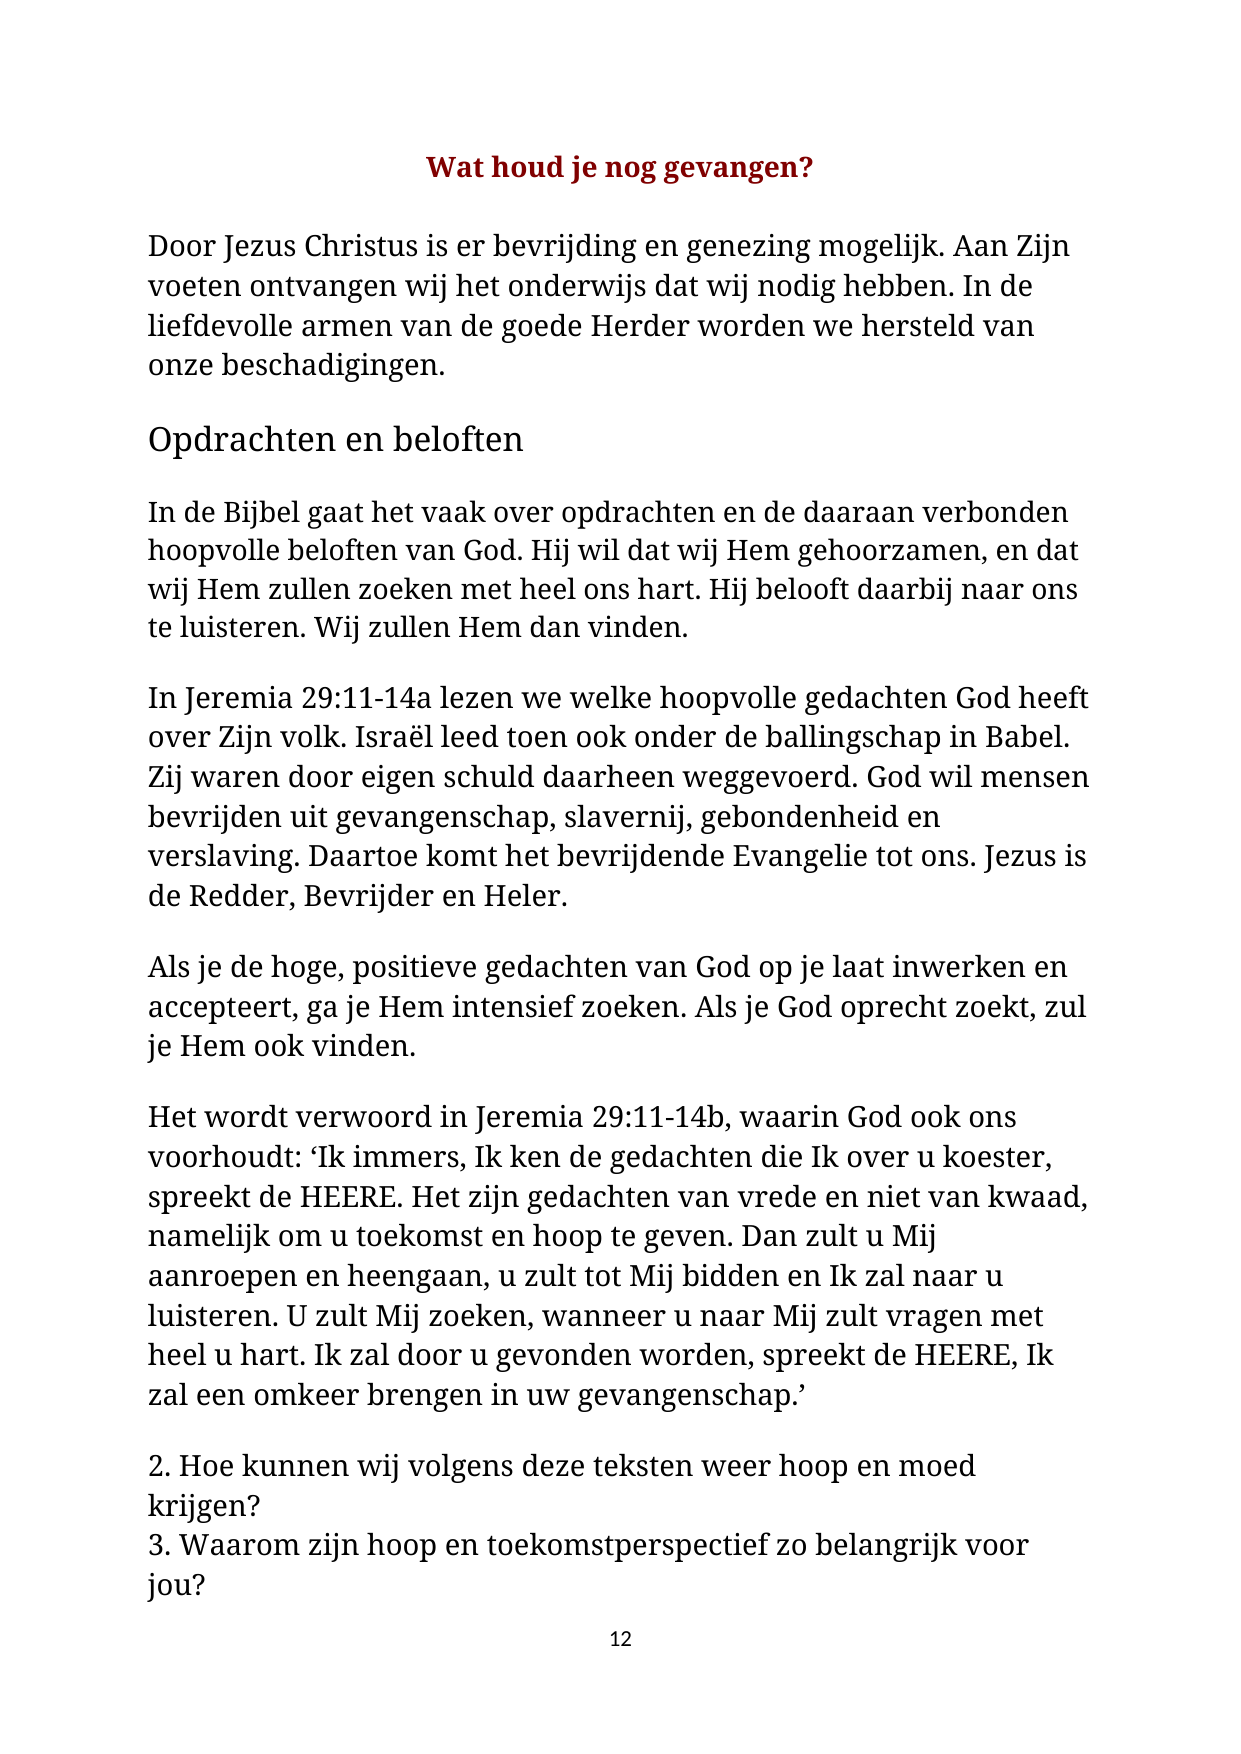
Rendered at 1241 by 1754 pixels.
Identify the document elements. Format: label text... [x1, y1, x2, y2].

text Het wordt verwoord in Jeremia 29:11-14b, waarin God ook ons voorhoudt: ‘Ik immers, Ik ken de gedachten die Ik over u koester, spreekt de HEERE. Het zijn gedachten van vrede en niet van kwaad, namelijk om u toekomst en hoop te geven. Dan zult u Mij aanroepen en heengaan, u zult tot Mij bidden en Ik zal naar u luisteren. U zult Mij zoeken, wanneer u naar Mij zult vragen met heel u hart. Ik zal door u gevonden worden, spreekt de HEERE, Ik zal een omkeer brengen in uw gevangenschap.’ [148, 1097, 1093, 1414]
text Door Jezus Christus is er bevrijding en genezing mogelijk. Aan Zijn voeten ontvangen wij het onderwijs dat wij nodig hebben. In de liefdevolle armen van de goede Herder worden we hersteld van onze beschadigingen. [148, 226, 1093, 384]
text In de Bijbel gaat het vaak over opdrachten en de daaraan verbonden hoopvolle beloften van God. Hij wil dat wij Hem gehoorzamen, en dat wij Hem zullen zoeken met heel ons hart. Hij belooft daarbij naar ons te luisteren. Wij zullen Hem dan vinden. [148, 492, 1093, 646]
text Opdrachten en beloften [148, 416, 1093, 461]
text Als je de hoge, positieve gedachten van God op je laat inwerken en accepteert, ga je Hem intensief zoeken. Als je God oprecht zoekt, zul je Hem ook vinden. [148, 946, 1093, 1065]
text 3. Waarom zijn hoop en toekomstperspectief zo belangrijk voor jou? [148, 1525, 1093, 1604]
text In Jeremia 29:11-14a lezen we welke hoopvolle gedachten God heeft over Zijn volk. Israël leed toen ook onder de ballingschap in Babel. Zij waren door eigen schuld daarheen weggevoerd. God wil mensen bevrijden uit gevangenschap, slavernij, gebondenheid en verslaving. Daartoe komt het bevrijdende Evangelie tot ons. Jezus is de Redder, Bevrijder en Heler. [148, 677, 1093, 915]
text Wat houd je nog gevangen? [148, 148, 1093, 186]
text 2. Hoe kunnen wij volgens deze teksten weer hoop en moed krijgen? [148, 1445, 1093, 1525]
